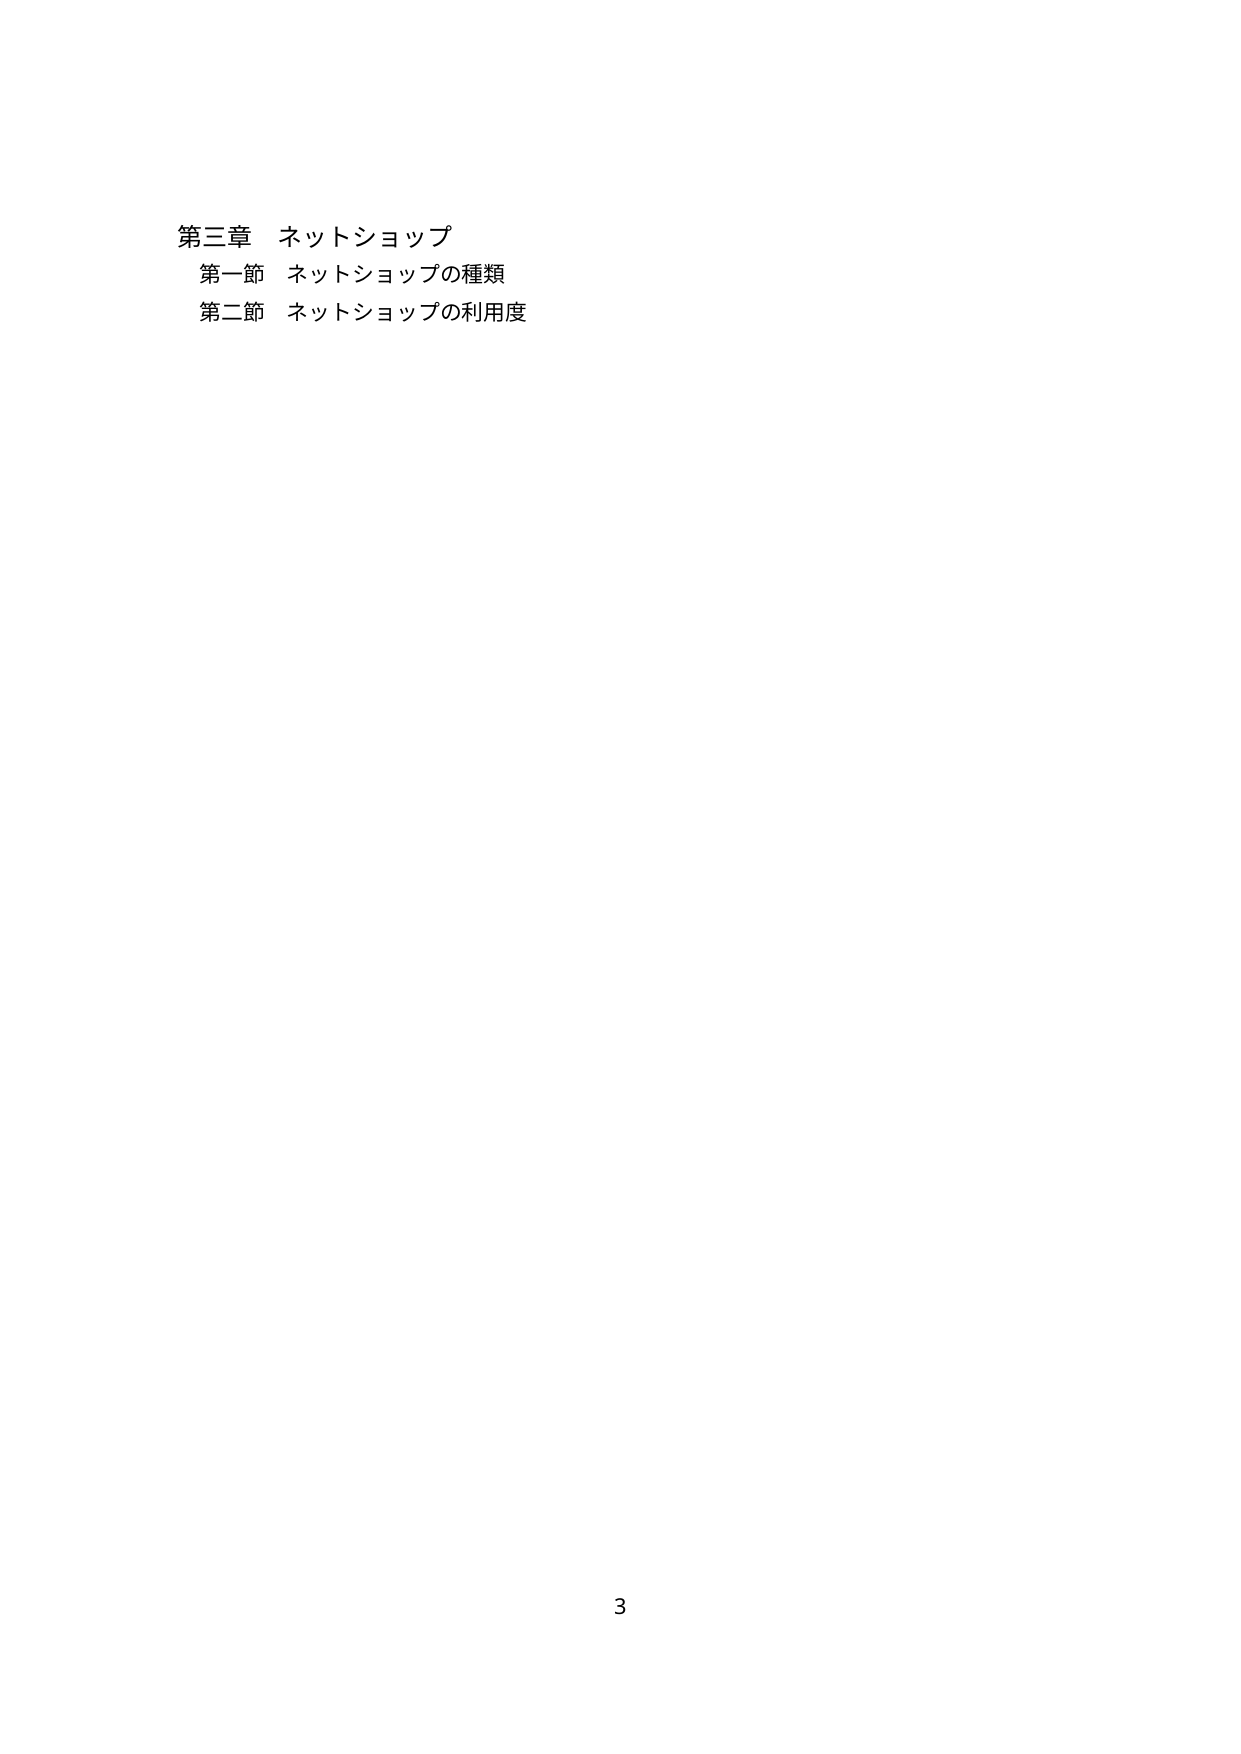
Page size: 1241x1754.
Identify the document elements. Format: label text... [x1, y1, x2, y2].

subtitle 第二節 ネットショップの利用度 [177, 292, 1063, 329]
subtitle 第三章 ネットショップ [177, 217, 1063, 254]
subtitle 第一節 ネットショップの種類 [177, 254, 1063, 292]
